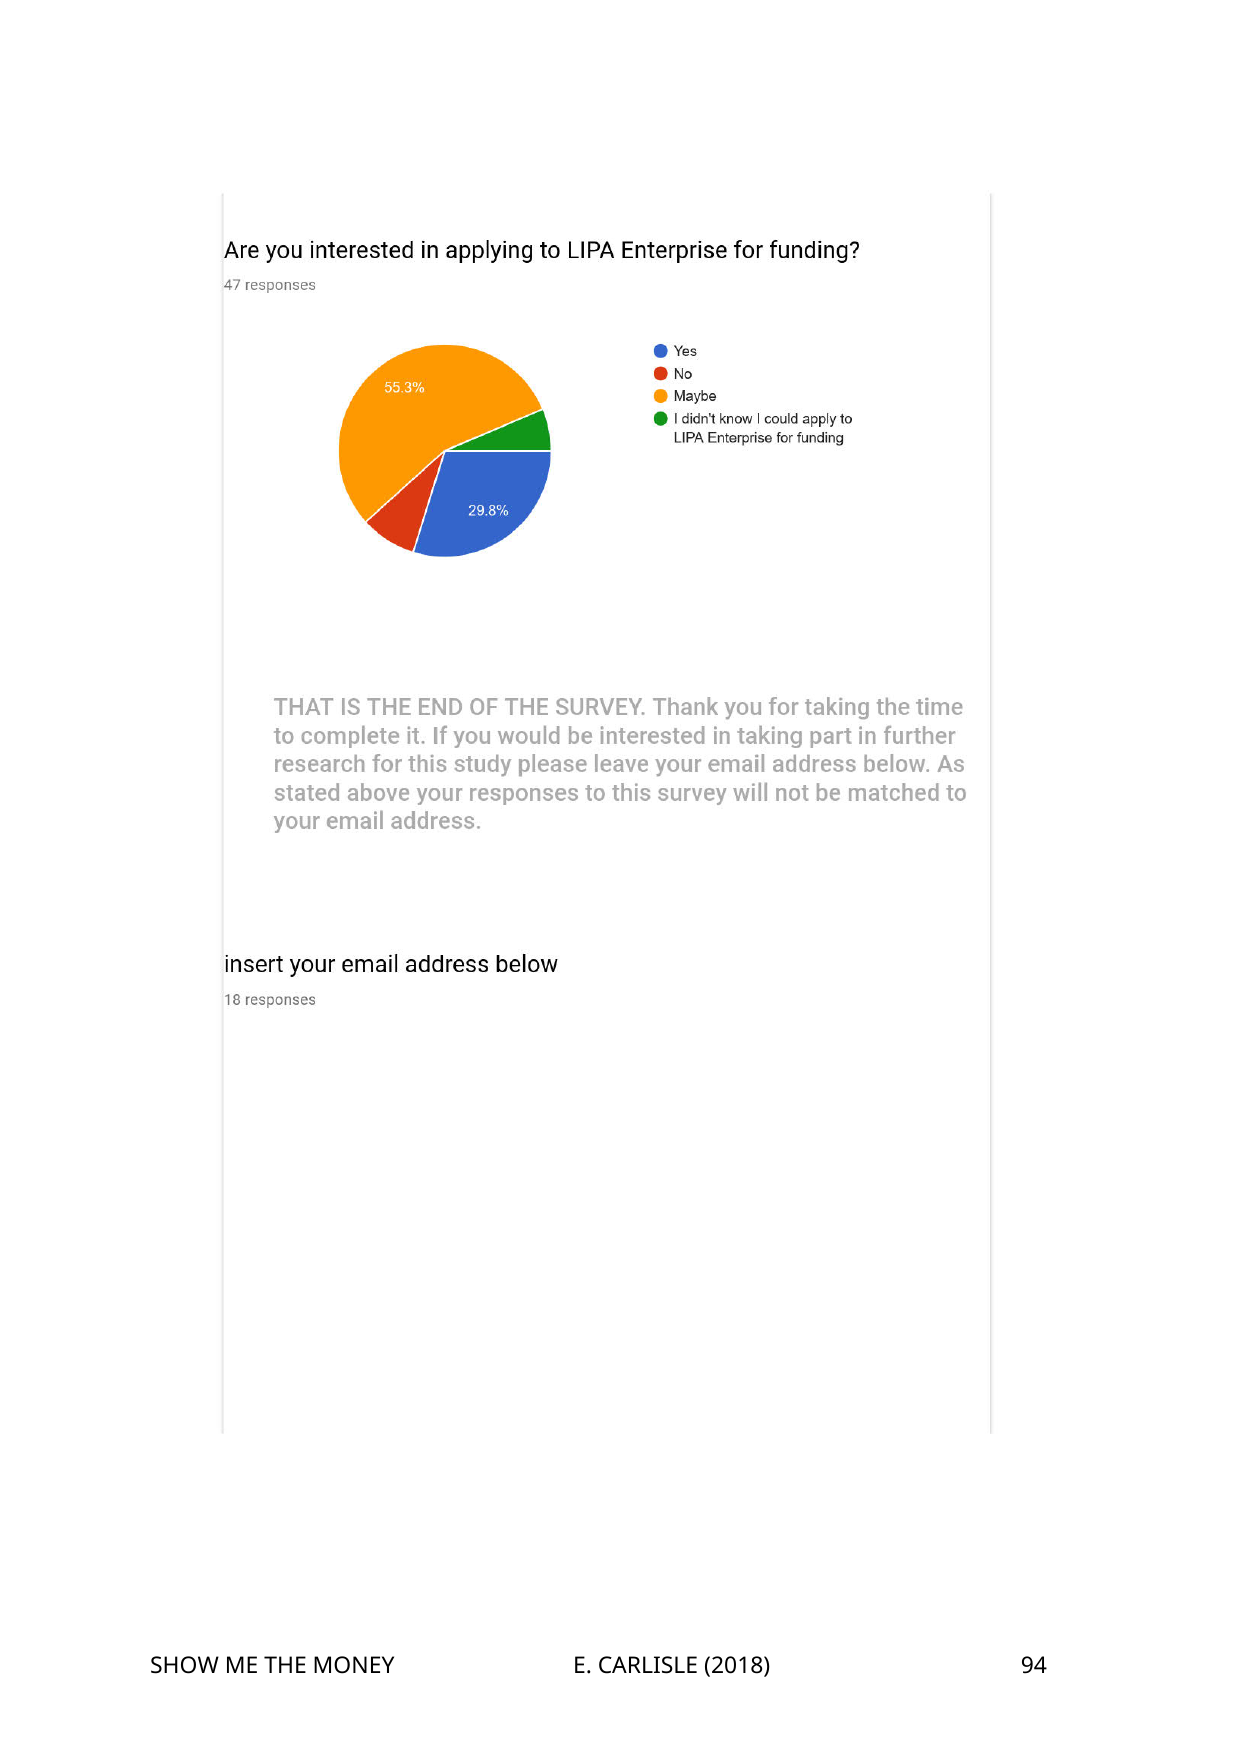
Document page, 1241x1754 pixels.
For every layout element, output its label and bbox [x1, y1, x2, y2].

picture [135, 147, 1076, 1478]
